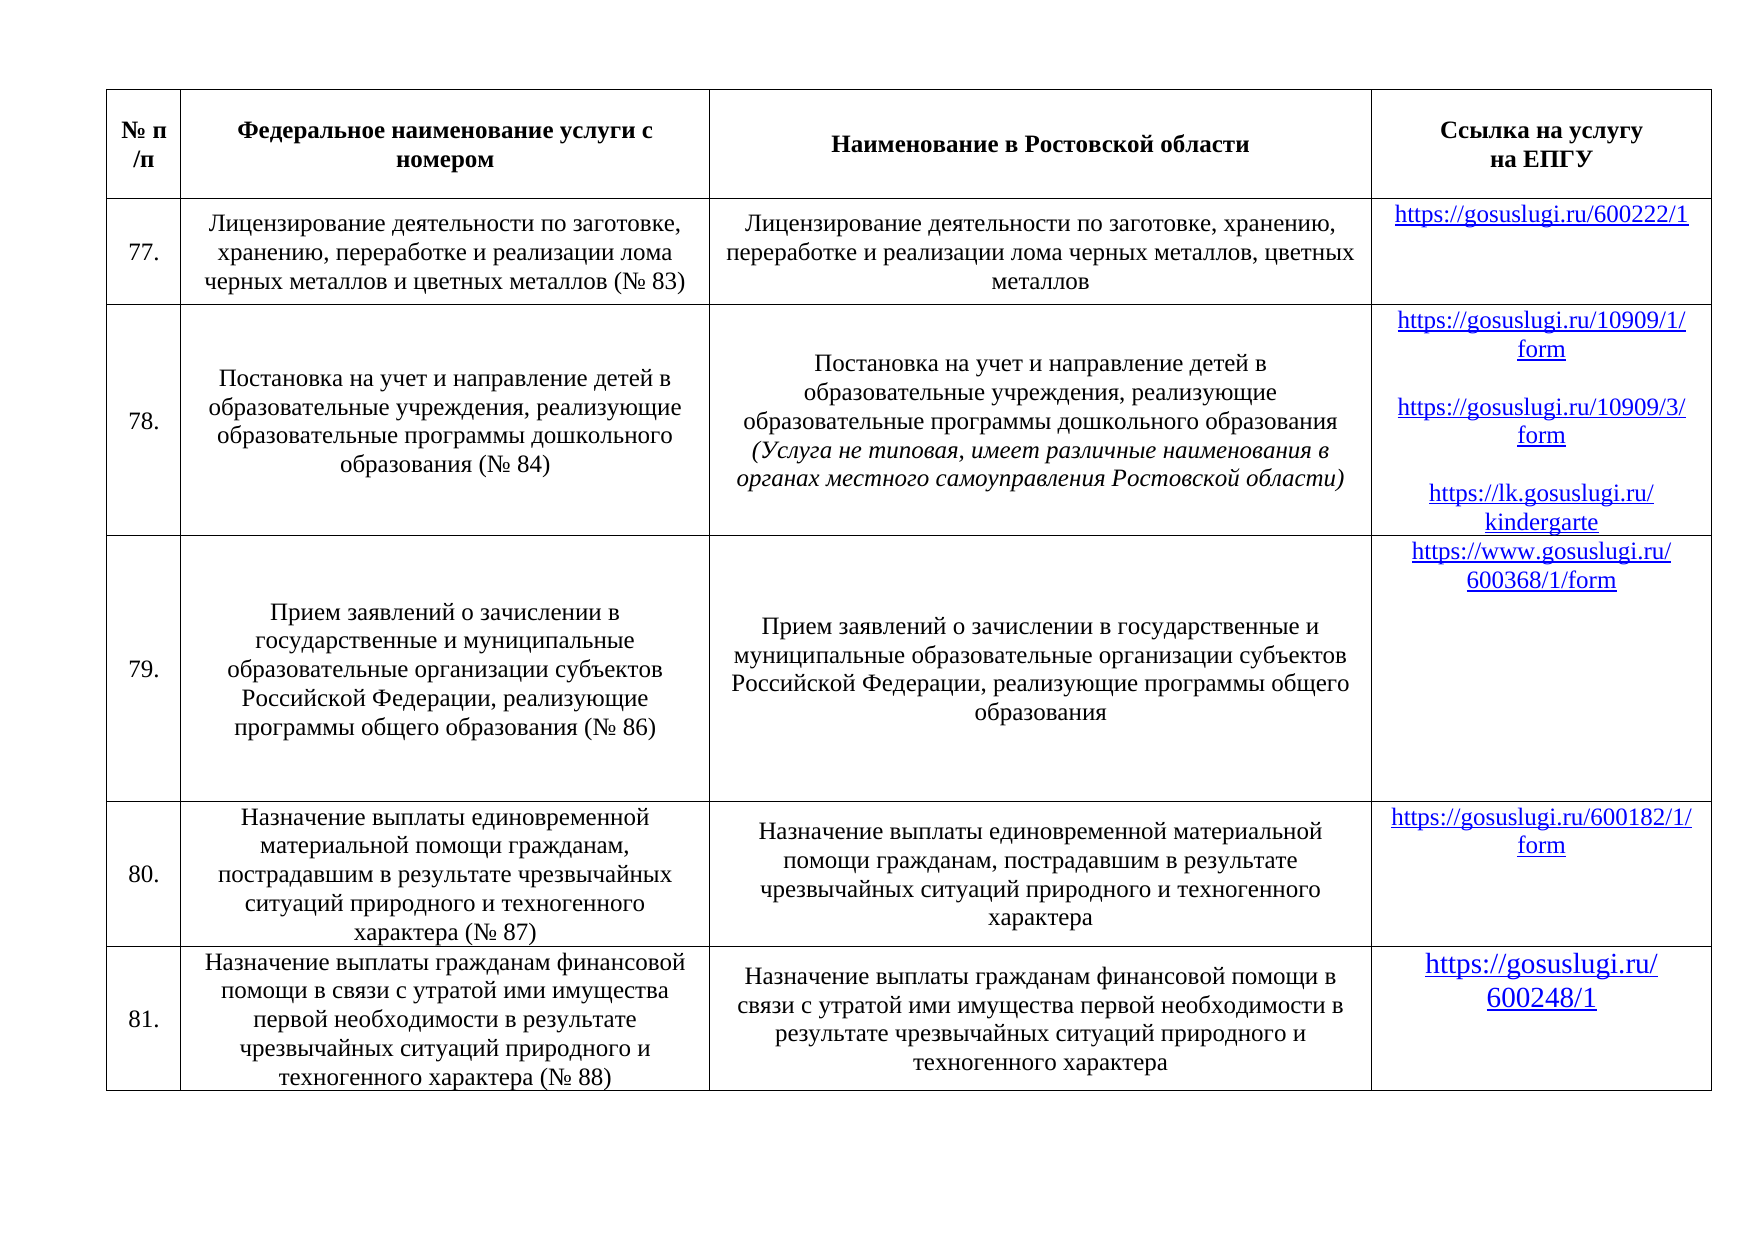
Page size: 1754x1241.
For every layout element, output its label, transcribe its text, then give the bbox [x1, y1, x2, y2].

table_cell Назначение выплаты гражданам финансовой помощи в связи с утратой ими имущества первой необходимости в результате чрезвычайных ситуаций природного и техногенного характера [710, 947, 1371, 1090]
table_cell 78. [107, 305, 180, 535]
table_header Наименование в Ростовской области [710, 90, 1371, 198]
table_cell Постановка на учет и направление детей в образовательные учреждения, реализующие образовательные программы дошкольного образования (№ 84) [181, 305, 709, 535]
table_cell Прием заявлений о зачислении в государственные и муниципальные образовательные организации субъектов Российской Федерации, реализующие программы общего образования (№ 86) [181, 536, 709, 801]
table_cell 81. [107, 947, 180, 1090]
table_cell Назначение выплаты единовременной материальной помощи гражданам, пострадавшим в результате чрезвычайных ситуаций природного и техногенного характера [710, 802, 1371, 946]
table_cell https://www.gosuslugi.ru/600368/1/form [1372, 536, 1711, 801]
table_cell Лицензирование деятельности по заготовке, хранению, переработке и реализации лома черных металлов и цветных металлов (№ 83) [181, 199, 709, 304]
table_header Федеральное наименование услуги с номером [181, 90, 709, 198]
table_header № п/п [107, 90, 180, 198]
table_header Ссылка на услугу на ЕПГУ [1372, 90, 1711, 198]
table_cell https://gosuslugi.ru/600248/1 [1372, 947, 1711, 1090]
table_cell Назначение выплаты единовременной материальной помощи гражданам, пострадавшим в результате чрезвычайных ситуаций природного и техногенного характера (№ 87) [181, 802, 709, 946]
table_cell Назначение выплаты гражданам финансовой помощи в связи с утратой ими имущества первой необходимости в результате чрезвычайных ситуаций природного и техногенного характера (№ 88) [181, 947, 709, 1090]
table_cell https://gosuslugi.ru/600182/1/form [1372, 802, 1711, 946]
table_cell Постановка на учет и направление детей в образовательные учреждения, реализующие образовательные программы дошкольного образования (Услуга не типовая, имеет различные наименования в органах местного самоуправления Ростовской области) [710, 305, 1371, 535]
table_cell 79. [107, 536, 180, 801]
table_cell https://gosuslugi.ru/600222/1 [1372, 199, 1711, 304]
table_cell Лицензирование деятельности по заготовке, хранению, переработке и реализации лома черных металлов, цветных металлов [710, 199, 1371, 304]
table_cell Прием заявлений о зачислении в государственные и муниципальные образовательные организации субъектов Российской Федерации, реализующие программы общего образования [710, 536, 1371, 801]
table_cell https://gosuslugi.ru/10909/1/form https://gosuslugi.ru/10909/3/form https://lk.gosuslugi.ru/kindergarte [1372, 305, 1711, 535]
table_cell 77. [107, 199, 180, 304]
table_cell 80. [107, 802, 180, 946]
